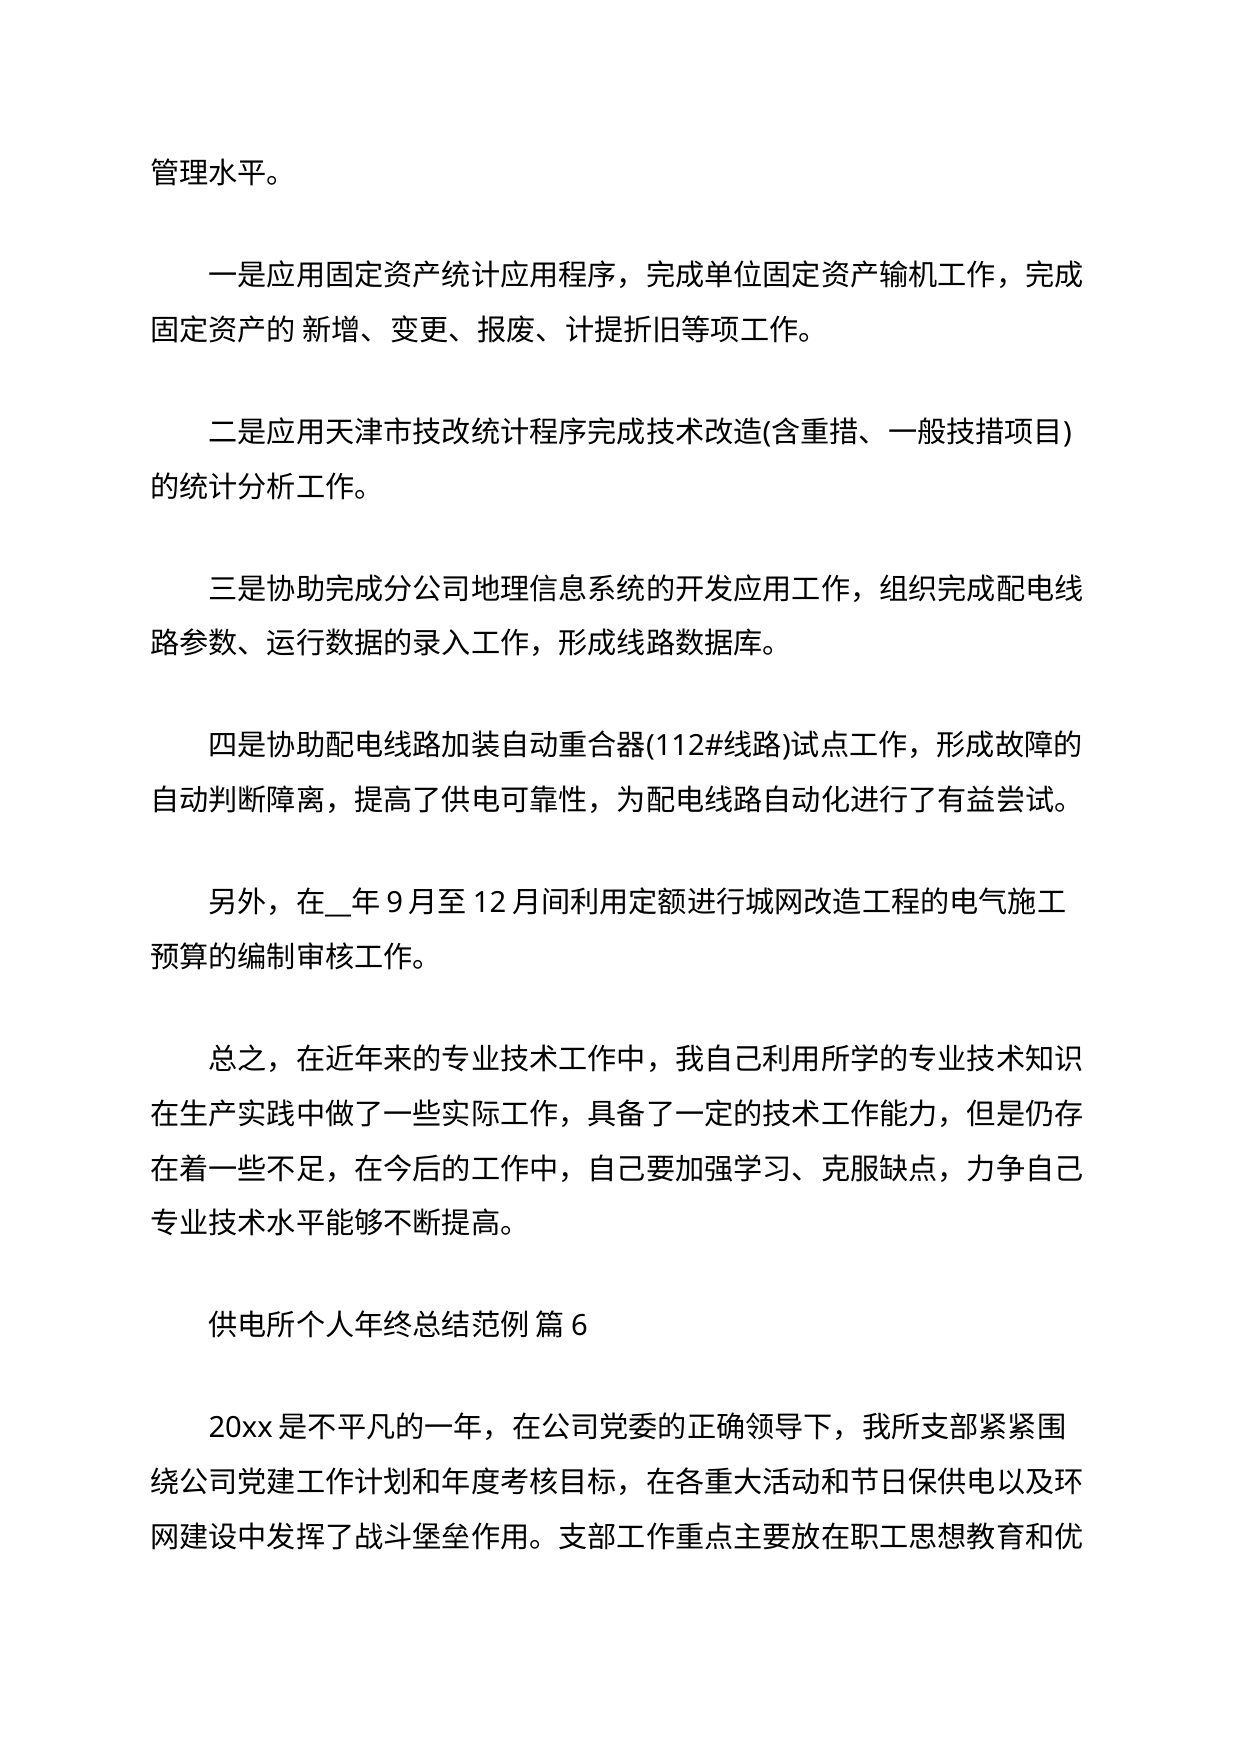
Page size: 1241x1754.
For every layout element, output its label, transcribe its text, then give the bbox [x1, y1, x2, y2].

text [150, 1404, 1090, 1556]
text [150, 150, 1090, 192]
text 供电所个人年终总结范例 篇6 [150, 1302, 1090, 1344]
text 二是应用天津市技改统计程序完成技术改造(含重措、一般技措项目)的统计分析工作。 [150, 408, 1090, 506]
text 总之，在近年来的专业技术工作中，我自己利用所学的专业技术知识在生产实践中做了一些实际工作，具备了一定的技术工作能力，但是仍存在着一些不足，在今后的工作中，自己要加强学习、克服缺点，力争自己专业技术水平能够不断提高。 [150, 1035, 1090, 1242]
text 四是协助配电线路加装自动重合器(112#线路)试点工作，形成故障的自动判断障离，提高了供电可靠性，为配电线路自动化进行了有益尝试。 [150, 722, 1090, 819]
text 三是协助完成分公司地理信息系统的开发应用工作，组织完成配电线路参数、运行数据的录入工作，形成线路数据库。 [150, 565, 1090, 662]
text 另外，在__年9月至12月间利用定额进行城网改造工程的电气施工预算的编制审核工作。 [150, 879, 1090, 976]
text 一是应用固定资产统计应用程序，完成单位固定资产输机工作，完成固定资产的 新增、变更、报废、计提折旧等项工作。 [150, 252, 1090, 349]
